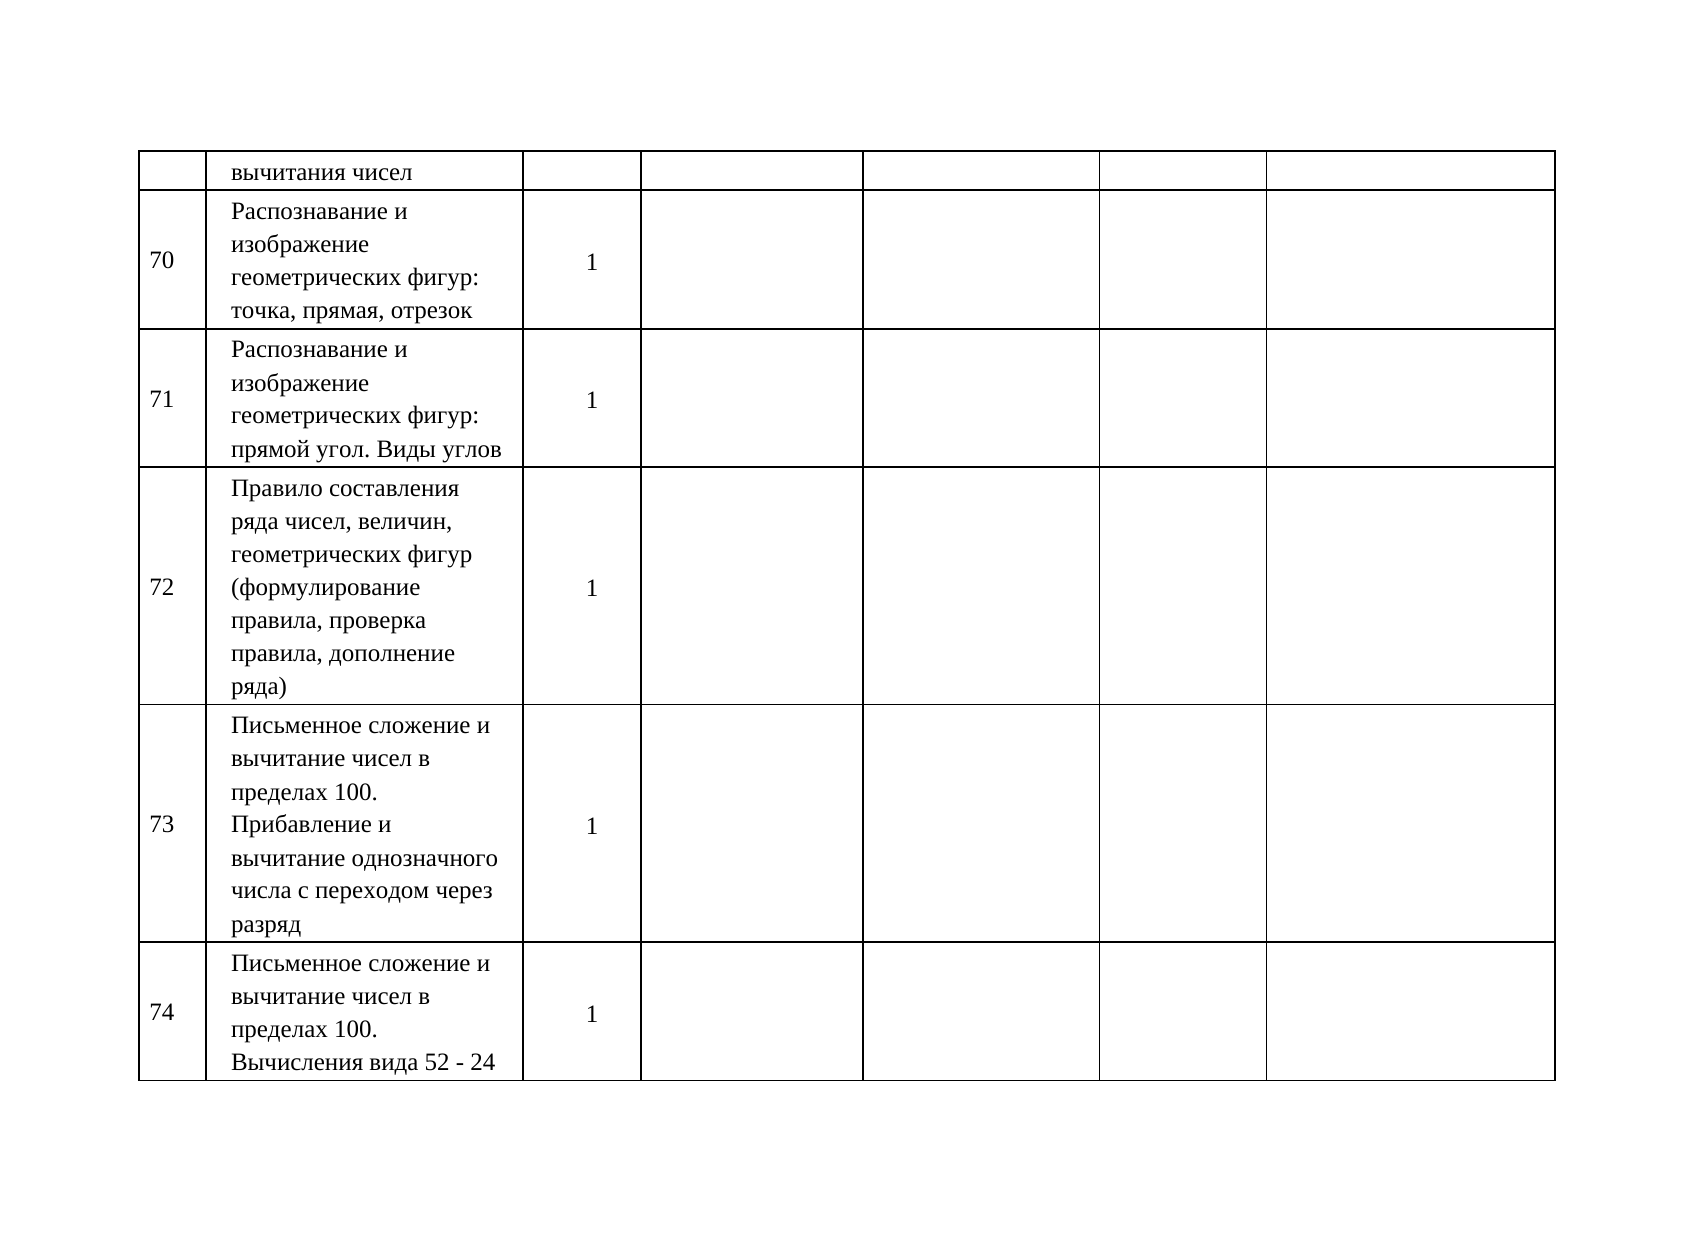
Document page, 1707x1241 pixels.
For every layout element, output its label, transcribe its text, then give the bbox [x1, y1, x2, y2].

table_cell [642, 943, 862, 1080]
table_cell [1267, 152, 1554, 189]
table_cell 1 [524, 152, 640, 189]
table_cell [642, 152, 862, 189]
table_cell Распознавание и изображение геометрических фигур: точка, прямая, отрезок [207, 191, 522, 328]
table_cell [1267, 330, 1554, 466]
table_cell [1267, 943, 1554, 1080]
table_cell [1100, 191, 1266, 328]
table_cell [1267, 191, 1554, 328]
table_cell 1 [524, 191, 640, 328]
table_cell [1100, 468, 1266, 704]
table_cell [642, 330, 862, 466]
table_cell [1100, 330, 1266, 466]
table_cell [1267, 468, 1554, 704]
table_cell 1 [524, 705, 640, 941]
table_cell Правило составления ряда чисел, величин, геометрических фигур (формулирование правила, проверка правила, дополнение ряда) [207, 468, 522, 704]
table_cell 74 [140, 943, 205, 1080]
table_cell [864, 152, 1099, 189]
table_cell Письменное сложение и вычитание чисел в пределах 100. Вычисления вида 52 - 24 [207, 943, 522, 1080]
table_cell 73 [140, 705, 205, 941]
table_cell [864, 330, 1099, 466]
table_cell [864, 705, 1099, 941]
table_cell 69 [140, 152, 205, 189]
table_cell [1267, 705, 1554, 941]
table_cell 1 [524, 468, 640, 704]
table_cell 1 [524, 330, 640, 466]
table_cell 70 [140, 191, 205, 328]
table_cell [1100, 705, 1266, 941]
table_cell [864, 468, 1099, 704]
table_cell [207, 152, 522, 189]
table_cell 71 [140, 330, 205, 466]
table_cell 1 [524, 943, 640, 1080]
table_cell [1100, 152, 1266, 189]
table_cell Письменное сложение и вычитание чисел в пределах 100. Прибавление и вычитание однозначного числа с переходом через разряд [207, 705, 522, 941]
table_cell [864, 943, 1099, 1080]
table_cell [642, 468, 862, 704]
table_cell Распознавание и изображение геометрических фигур: прямой угол. Виды углов [207, 330, 522, 466]
table_cell [642, 705, 862, 941]
table_cell [864, 191, 1099, 328]
table_cell [642, 191, 862, 328]
table_cell [1100, 943, 1266, 1080]
table_cell 72 [140, 468, 205, 704]
